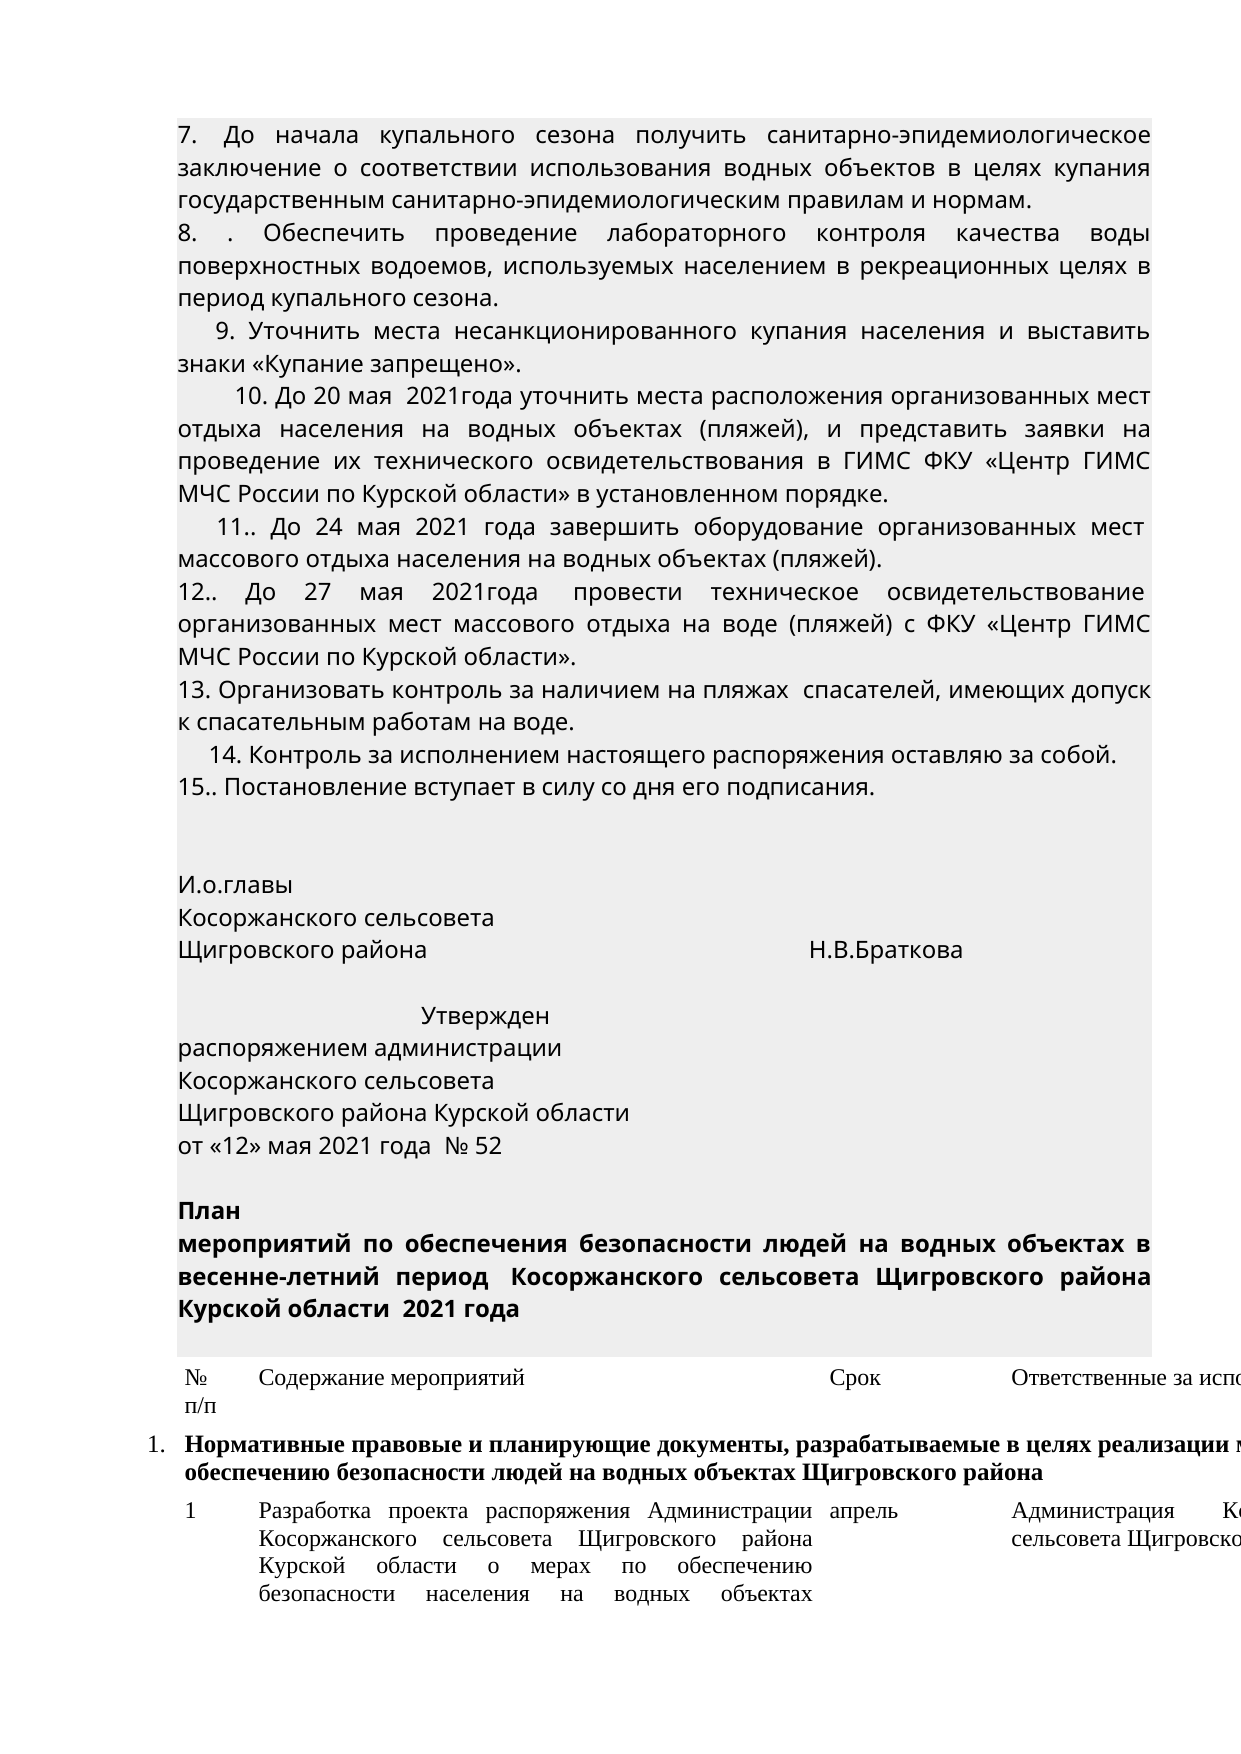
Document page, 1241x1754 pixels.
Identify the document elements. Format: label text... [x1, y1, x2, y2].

table_cell апрель [822, 1492, 1002, 1611]
text 8. . Обеспечить проведение лабораторного контроля качества воды поверхностных водоемов, используемых населением в рекреационных целях в период купального сезона. [177, 216, 1152, 314]
text 15.. Постановление вступает в силу со дня его подписания. [177, 770, 1152, 803]
text И.о.главы [177, 868, 1152, 901]
table_header Содержание мероприятий [251, 1359, 820, 1422]
text 12.. До 27 мая 2021года провести техническое освидетельствование организованных мест массового отдыха на воде (пляжей) с ФКУ «Центр ГИМС МЧС России по Курской области». [177, 574, 1152, 672]
text 13. Организовать контроль за наличием на пляжах спасателей, имеющих допуск к спасательным работам на воде. [177, 672, 1152, 738]
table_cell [1004, 1492, 1239, 1611]
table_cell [251, 1492, 820, 1611]
text Щигровского района Курской области [177, 1096, 1152, 1129]
text План [177, 1194, 1152, 1227]
text Косоржанского сельсовета [177, 901, 1152, 933]
text 14. Контроль за исполнением настоящего распоряжения оставляю за собой. [177, 738, 1152, 770]
text 9. Уточнить места несанкционированного купания населения и выставить знаки «Купание запрещено». [177, 314, 1152, 379]
table_header Срок [822, 1359, 1002, 1422]
text 11.. До 24 мая 2021 года завершить оборудование организованных мест массового отдыха населения на водных объектах (пляжей). [177, 509, 1152, 574]
text распоряжением администрации [177, 1031, 1152, 1064]
text 10. До 20 мая 2021года уточнить места расположения организованных мест отдыха населения на водных объектах (пляжей), и представить заявки на проведение их технического освидетельствования в ГИМС ФКУ «Центр ГИМС МЧС России по Курской области» в установленном порядке. [177, 379, 1152, 509]
text Утвержден [177, 998, 1152, 1031]
table_cell Нормативные правовые и планирующие документы, разрабатываемые в целях реализации мероприятий по обеспечению безопасности людей на водных объектах Щигровского района [177, 1425, 1239, 1490]
text мероприятий по обеспечения безопасности людей на водных объектах в весенне-летний период Косоржанского сельсовета Щигровского района Курской области 2021 года [177, 1227, 1152, 1324]
table_cell 1 [177, 1492, 249, 1611]
table_header № п/п [177, 1359, 249, 1422]
text Щигровского района Н.В.Браткова [177, 933, 1152, 966]
text от «12» мая 2021 года № 52 [177, 1129, 1152, 1161]
text 7. До начала купального сезона получить санитарно-эпидемиологическое заключение о соответствии использования водных объектов в целях купания государственным санитарно-эпидемиологическим правилам и нормам. [177, 118, 1152, 216]
text Косоржанского сельсовета [177, 1064, 1152, 1096]
table_header Ответственные за исполнение [1004, 1359, 1239, 1422]
